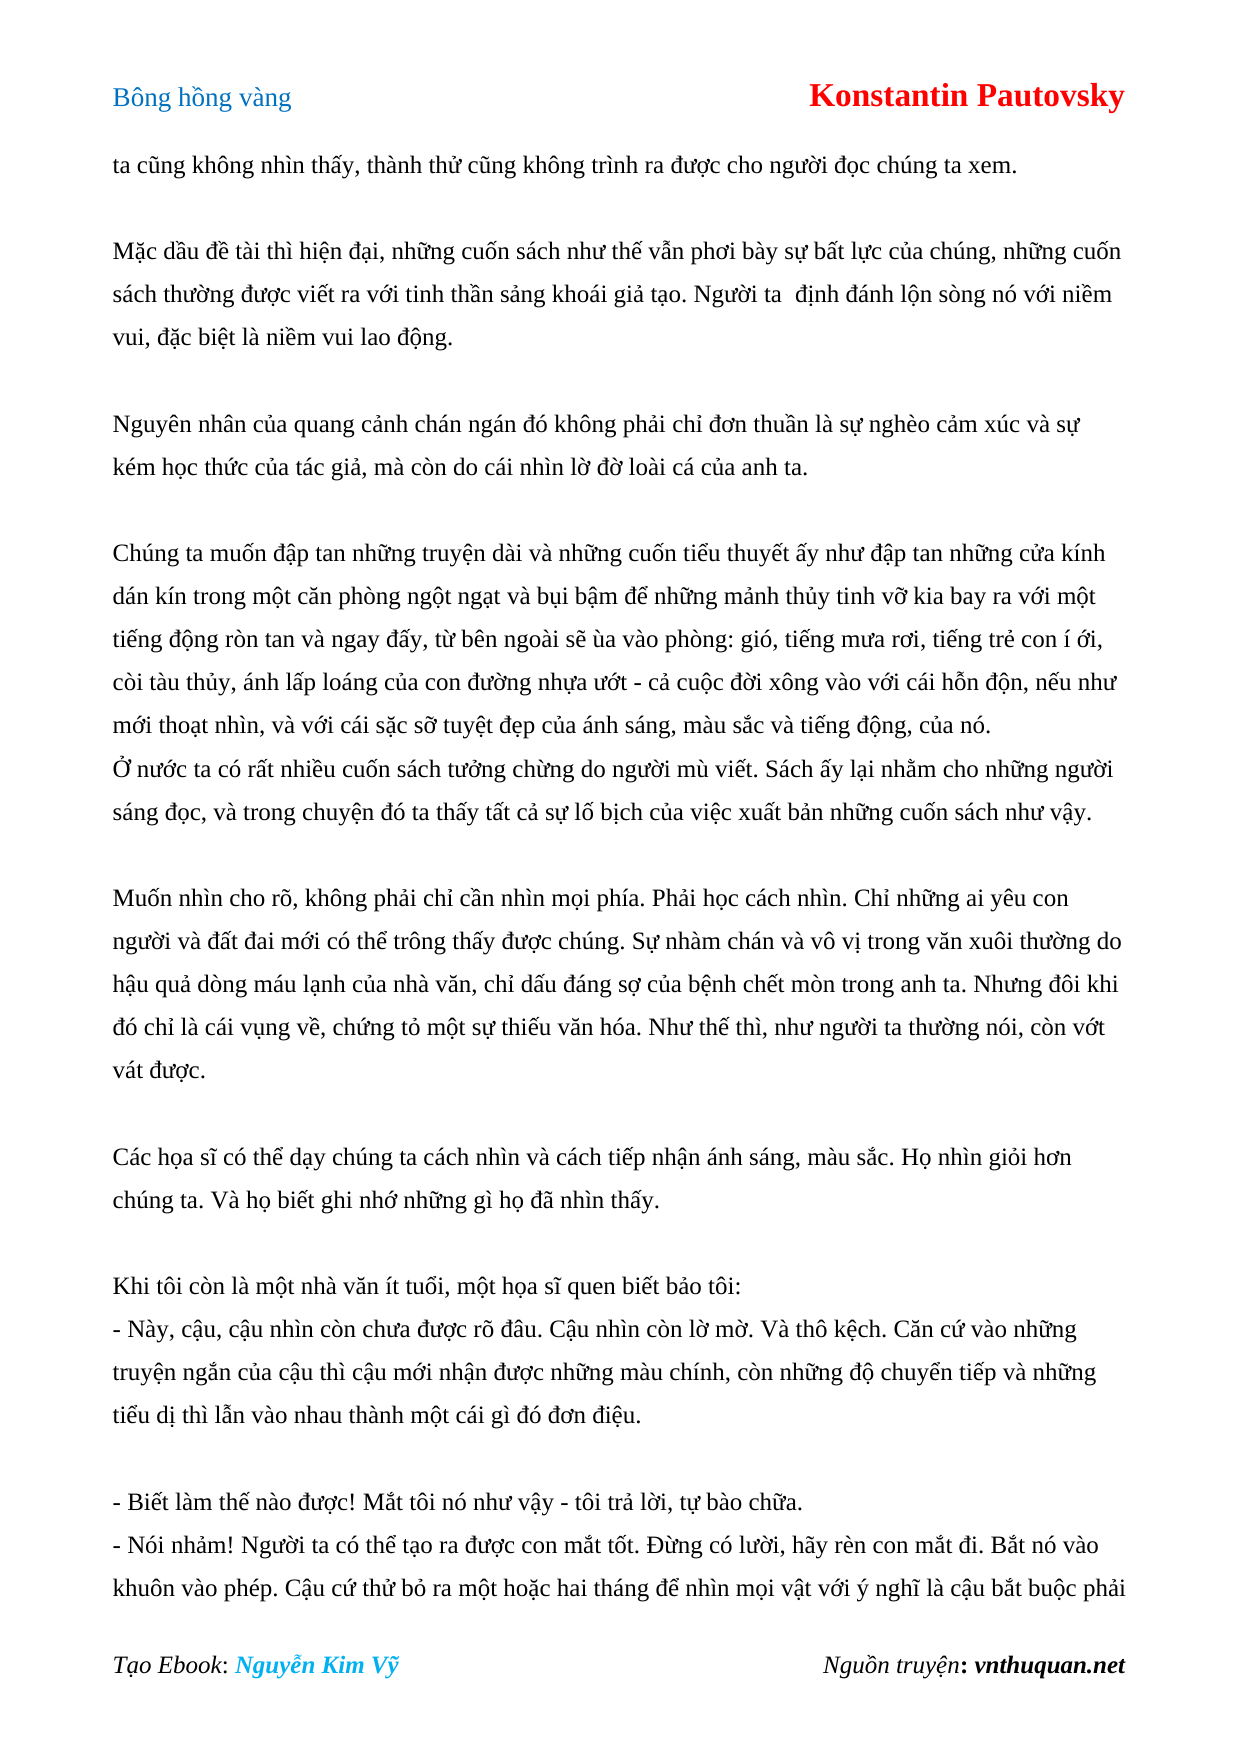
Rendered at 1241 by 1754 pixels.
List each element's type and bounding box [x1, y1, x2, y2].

text [112, 150, 1128, 1602]
